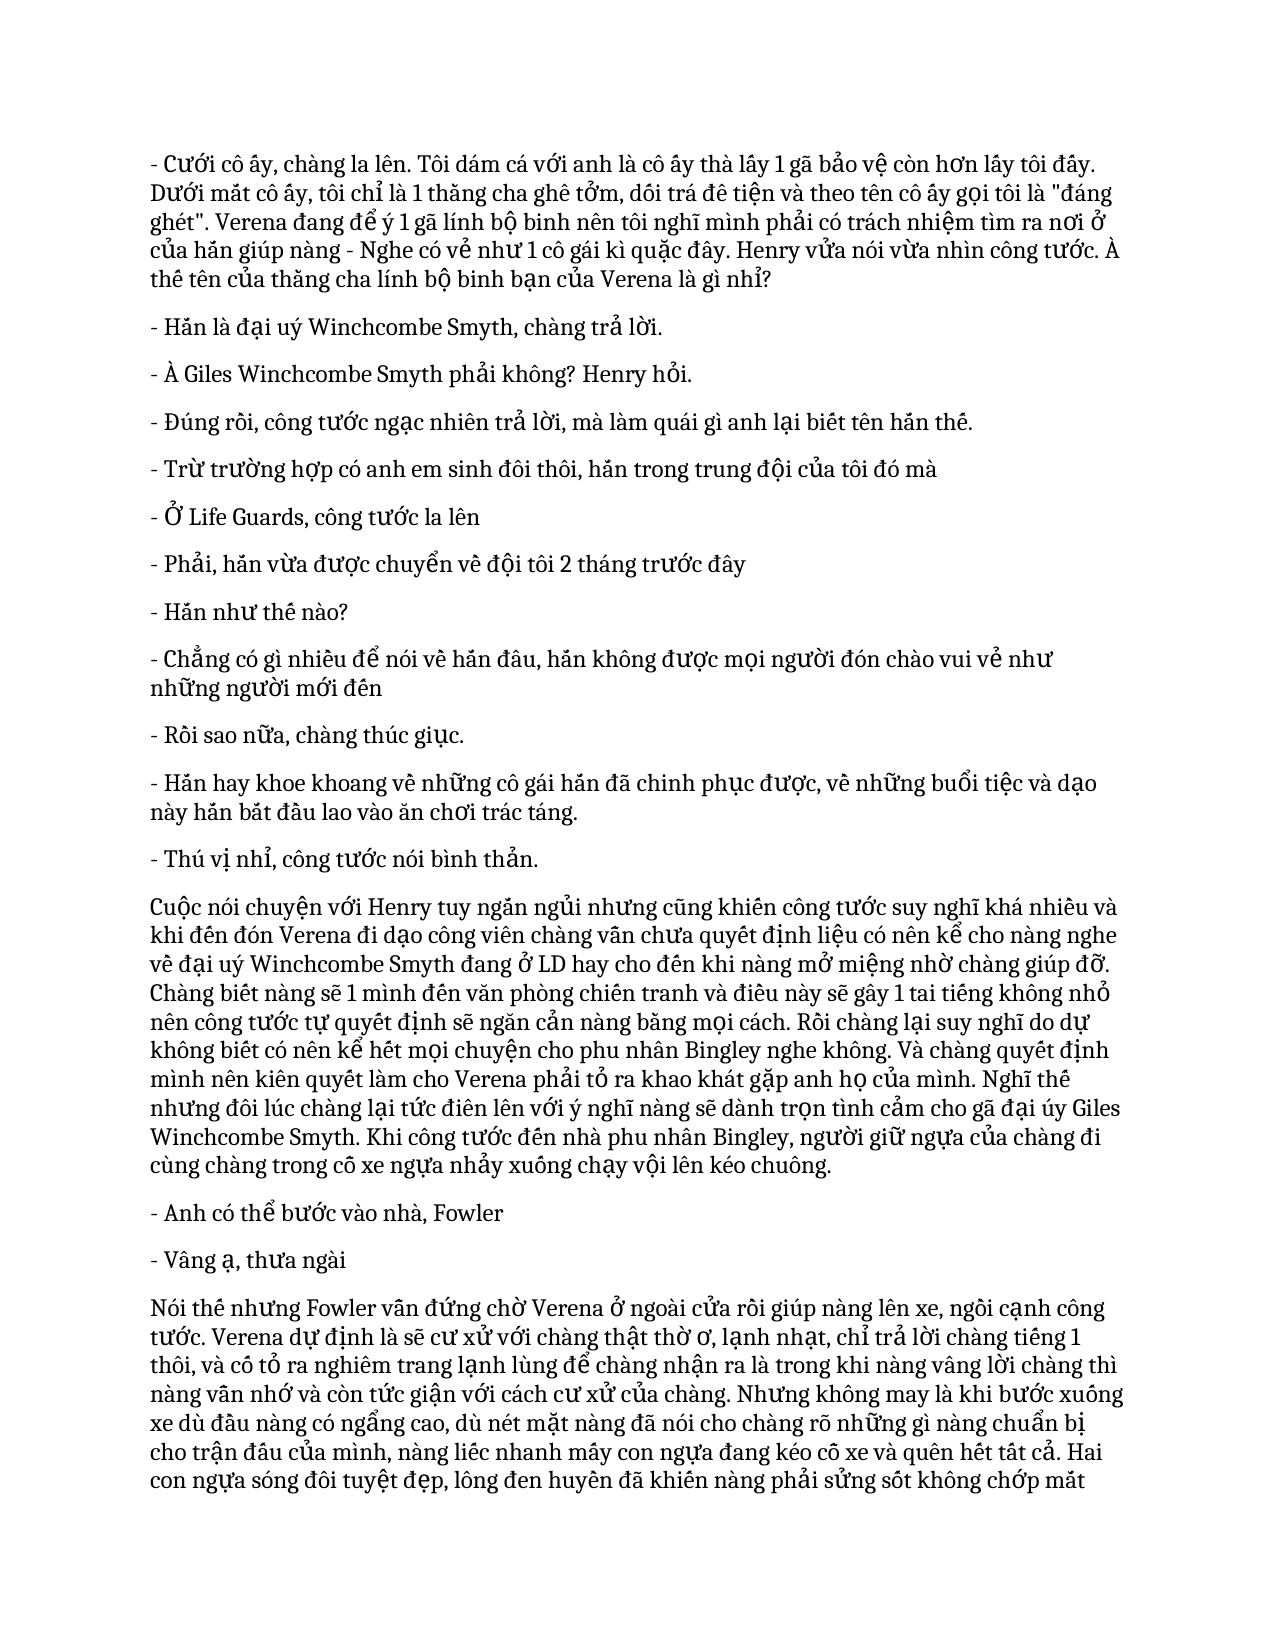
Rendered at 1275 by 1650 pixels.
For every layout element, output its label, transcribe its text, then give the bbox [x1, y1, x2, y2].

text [150, 1294, 1125, 1495]
text - Anh có thể bước vào nhà, Fowler [150, 1199, 1125, 1227]
text - Hắn hay khoe khoang về những cô gái hắn đã chinh phục được, về những buổi tiệc và dạo này hắn bắt đầu lao vào ăn chơi trác táng. [150, 769, 1125, 826]
text - Chẳng có gì nhiều để nói về hắn đâu, hắn không được mọi người đón chào vui vẻ như những người mới đến [150, 645, 1125, 702]
text - Phải, hắn vừa được chuyển về đội tôi 2 tháng trước đây [150, 550, 1125, 579]
text - Hắn như thế nào? [150, 597, 1125, 626]
text - Vâng ạ, thưa ngài [150, 1246, 1125, 1275]
text - Đúng rồi, công tước ngạc nhiên trả lời, mà làm quái gì anh lại biết tên hắn thế. [150, 407, 1125, 436]
text - Cưới cô ấy, chàng la lên. Tôi dám cá với anh là cô ấy thà lấy 1 gã bảo vệ còn hơn lấy tôi đấy. Dưới mắt cô ấy, tôi chỉ là 1 thằng cha ghê tởm, dối trá đê tiện và theo tên cô ấy gọi tôi là "đáng ghét". Verena đang để ý 1 gã lính bộ binh nên tôi nghĩ mình phải có trách nhiệm tìm ra nơi ở của hắn giúp nàng - Nghe có vẻ như 1 cô gái kì quặc đây. Henry vửa nói vừa nhìn công tước. À thế tên của thằng cha lính bộ binh bạn của Verena là gì nhỉ? [150, 150, 1125, 294]
text - À Giles Winchcombe Smyth phải không? Henry hỏi. [150, 360, 1125, 389]
text - Rồi sao nữa, chàng thúc giục. [150, 721, 1125, 750]
text Cuộc nói chuyện với Henry tuy ngắn ngủi nhưng cũng khiến công tước suy nghĩ khá nhiều và khi đến đón Verena đi dạo công viên chàng vẫn chưa quyết định liệu có nên kể cho nàng nghe về đại uý Winchcombe Smyth đang ở LD hay cho đến khi nàng mở miệng nhờ chàng giúp đỡ. Chàng biết nàng sẽ 1 mình đến văn phòng chiến tranh và điều này sẽ gây 1 tai tiếng không nhỏ nên công tước tự quyết định sẽ ngăn cản nàng bằng mọi cách. Rồi chàng lại suy nghĩ do dự không biết có nên kể hết mọi chuyện cho phu nhân Bingley nghe không. Và chàng quyết định mình nên kiên quyết làm cho Verena phải tỏ ra khao khát gặp anh họ của mình. Nghĩ thế nhưng đôi lúc chàng lại tức điên lên với ý nghĩ nàng sẽ dành trọn tình cảm cho gã đại úy Giles Winchcombe Smyth. Khi công tước đến nhà phu nhân Bingley, người giữ ngựa của chàng đi cùng chàng trong cỗ xe ngựa nhảy xuống chạy vội lên kéo chuông. [150, 892, 1125, 1180]
text - Ở Life Guards, công tước la lên [150, 502, 1125, 531]
text - Trừ trường hợp có anh em sinh đôi thôi, hắn trong trung đội của tôi đó mà [150, 455, 1125, 484]
text - Hắn là đại uý Winchcombe Smyth, chàng trả lời. [150, 312, 1125, 341]
text - Thú vị nhỉ, công tước nói bình thản. [150, 845, 1125, 874]
